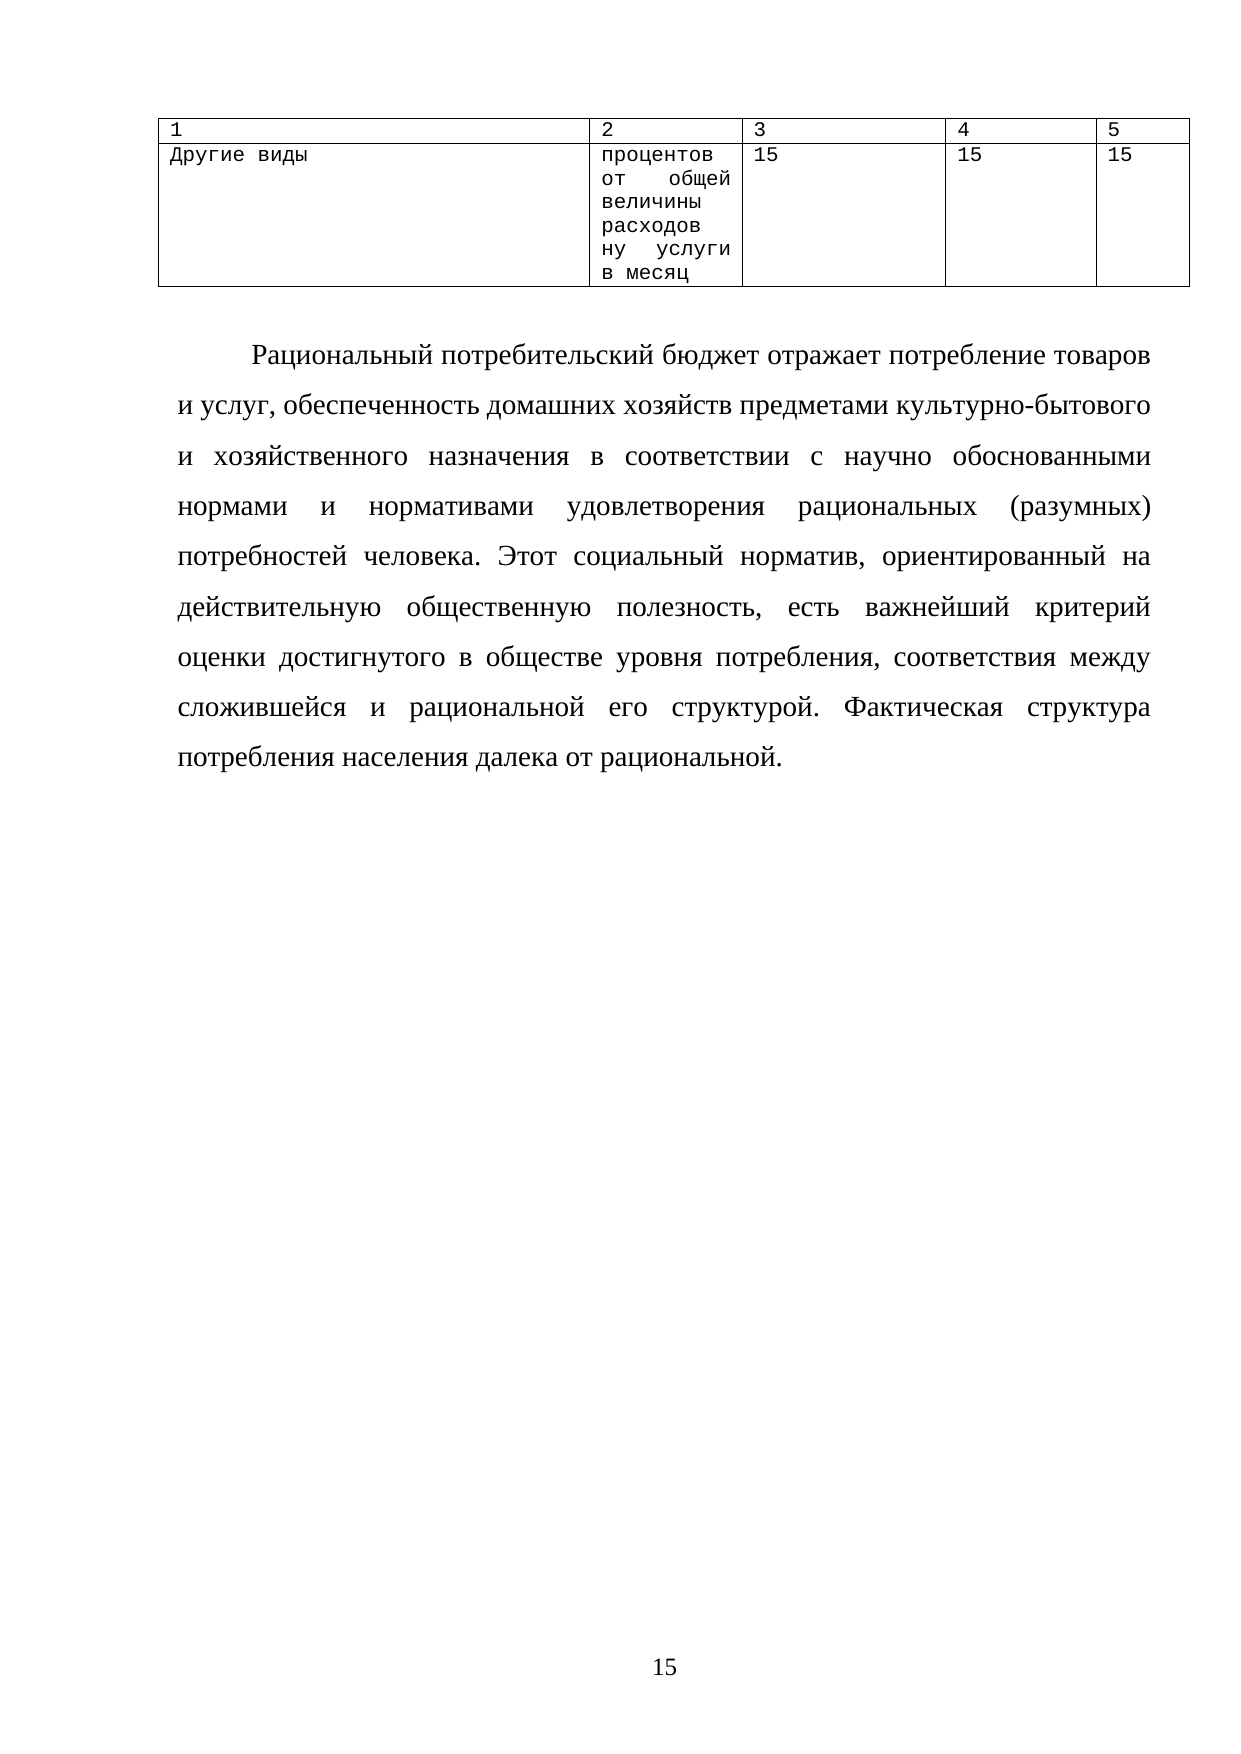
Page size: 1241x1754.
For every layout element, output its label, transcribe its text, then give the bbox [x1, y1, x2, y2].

table_cell 3 [743, 119, 945, 143]
table_cell процентов от общей величины расходов ну услуги в месяц [590, 144, 742, 286]
table_cell 4 [946, 119, 1096, 143]
table_cell 15 [1097, 144, 1189, 286]
table_cell 15 [743, 144, 945, 286]
table_cell 15 [946, 144, 1096, 286]
table_cell 2 [590, 119, 742, 143]
table_cell 5 [1097, 119, 1189, 143]
table_cell 1 [159, 119, 589, 143]
table_cell Другие виды [159, 144, 589, 286]
text Рациональный потребительский бюджет отражает потребление товаров и услуг, обеспеченность домашних хозяйств предметами культурно-бытового и хозяйственного назначения в соответствии с научно обоснованными нормами и нормативами удовлетворения рациональных (разумных) потребностей человека. Этот социальный норматив, ориентированный на действительную общественную полезность, есть важнейший критерий оценки достигнутого в обществе уровня потребления, соответствия между сложившейся и рациональной его структурой. Фактическая структура потребления населения далека от рациональной. [177, 337, 1152, 773]
